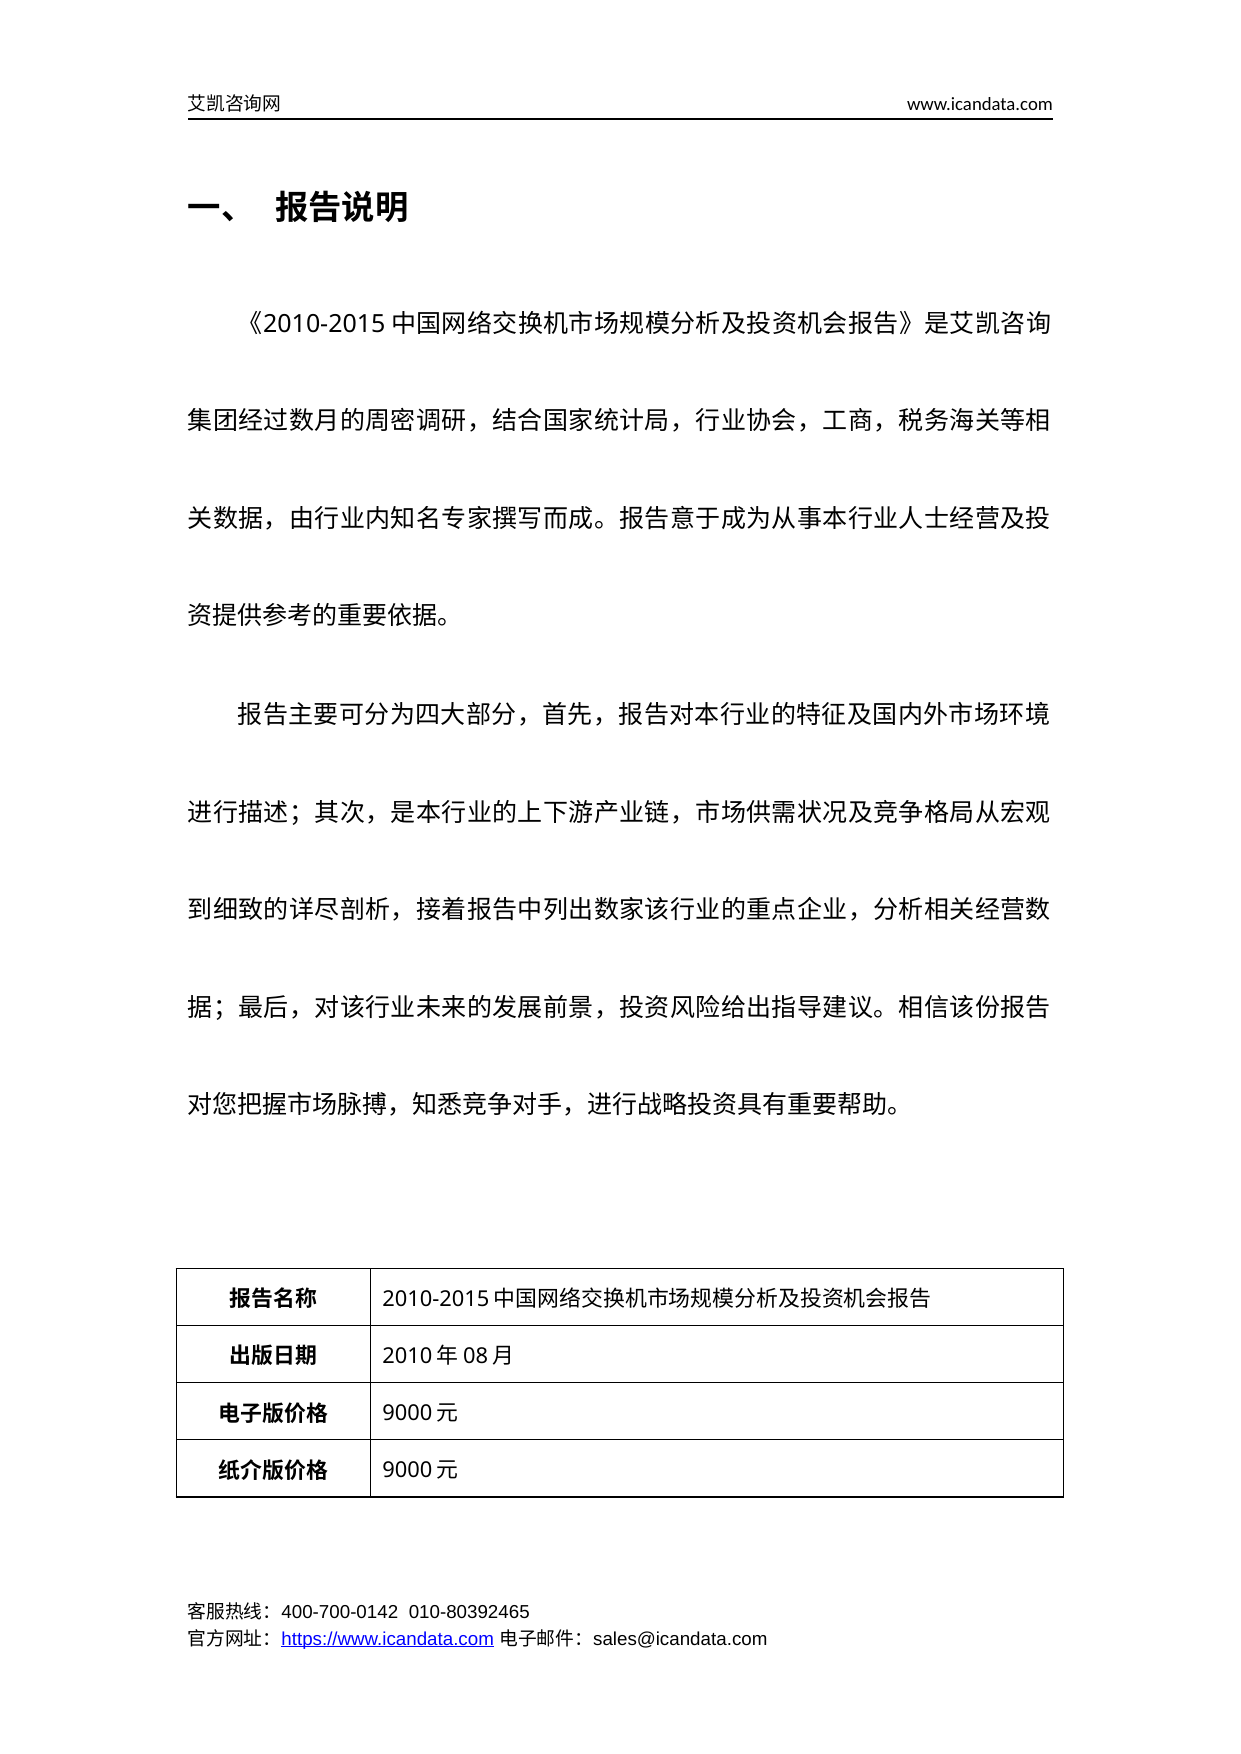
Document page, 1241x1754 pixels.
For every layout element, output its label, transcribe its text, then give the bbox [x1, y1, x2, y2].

subtitle 报告说明 [187, 172, 1053, 237]
table_cell 9000元 [371, 1440, 1063, 1496]
table_header 报告名称 [177, 1269, 370, 1325]
text 《2010-2015中国网络交换机市场规模分析及投资机会报告》是艾凯咨询集团经过数月的周密调研，结合国家统计局，行业协会，工商，税务海关等相关数据，由行业内知名专家撰写而成。报告意于成为从事本行业人士经营及投资提供参考的重要依据。 [187, 289, 1053, 646]
table_cell 出版日期 [177, 1326, 370, 1382]
table_cell 2010年08月 [371, 1326, 1063, 1382]
table_header 2010-2015中国网络交换机市场规模分析及投资机会报告 [371, 1269, 1063, 1325]
text 报告主要可分为四大部分，首先，报告对本行业的特征及国内外市场环境进行描述；其次，是本行业的上下游产业链，市场供需状况及竞争格局从宏观到细致的详尽剖析，接着报告中列出数家该行业的重点企业，分析相关经营数据；最后，对该行业未来的发展前景，投资风险给出指导建议。相信该份报告对您把握市场脉搏，知悉竞争对手，进行战略投资具有重要帮助。 [187, 681, 1053, 1136]
table_cell 电子版价格 [177, 1383, 370, 1439]
table_cell 纸介版价格 [177, 1440, 370, 1496]
table_cell 9000元 [371, 1383, 1063, 1439]
